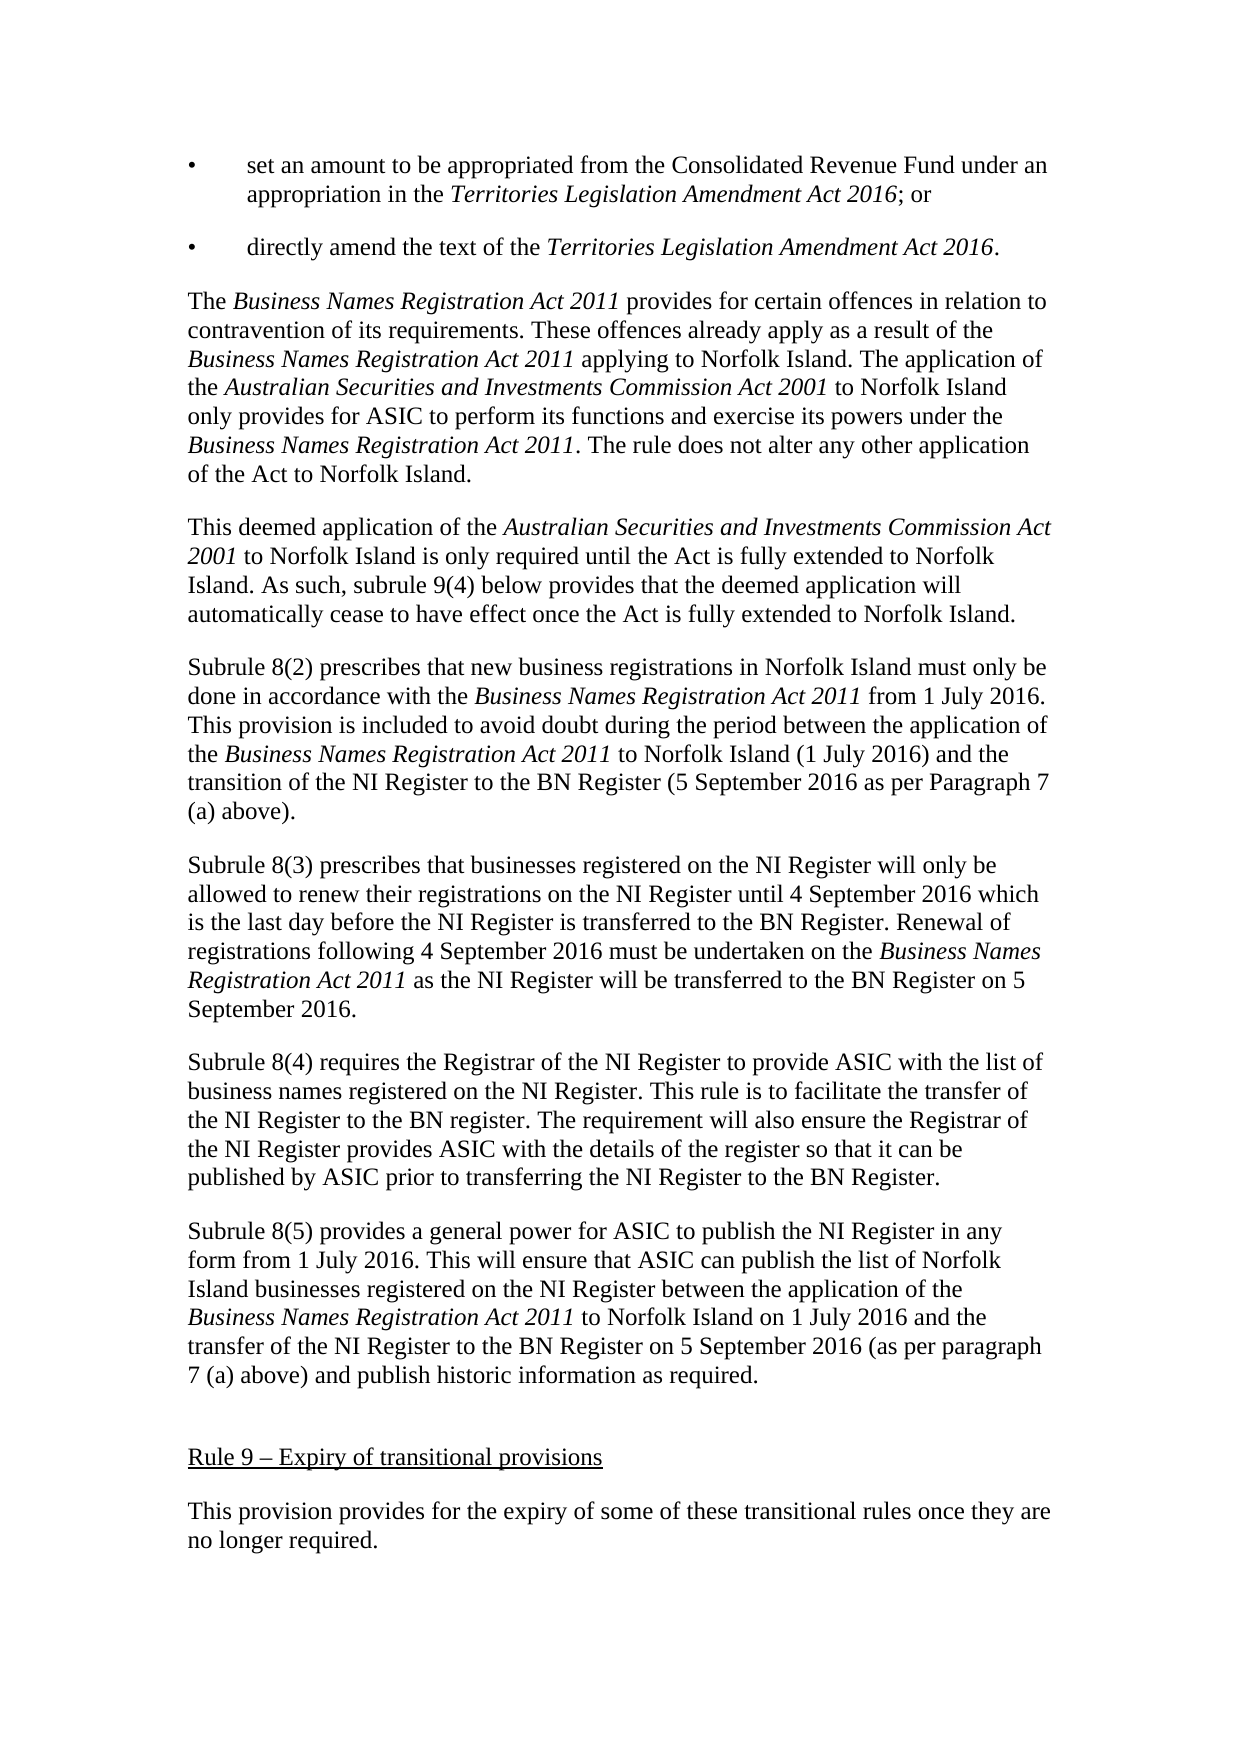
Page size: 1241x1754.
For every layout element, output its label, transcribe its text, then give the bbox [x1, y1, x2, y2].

text directly amend the text of the Territories Legislation Amendment Act 2016. [187, 232, 1053, 261]
list Subrule 8(4) requires the Registrar of the NI Register to provide ASIC with the list of business names registered on the NI Register. This rule is to facilitate the transfer of the NI Register to the BN register. The requirement will also ensure the Registrar of the NI Register provides ASIC with the details of the register so that it can be published by ASIC prior to transferring the NI Register to the BN Register. [187, 1047, 1053, 1191]
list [187, 1496, 1053, 1582]
list This deemed application of the Australian Securities and Investments Commission Act 2001 to Norfolk Island is only required until the Act is fully extended to Norfolk Island. As such, subrule 9(4) below provides that the deemed application will automatically cease to have effect once the Act is fully extended to Norfolk Island. [187, 512, 1053, 627]
list Subrule 8(2) prescribes that new business registrations in Norfolk Island must only be done in accordance with the Business Names Registration Act 2011 from 1 July 2016. This provision is included to avoid doubt during the period between the application of the Business Names Registration Act 2011 to Norfolk Island (1 July 2016) and the transition of the NI Register to the BN Register (5 September 2016 as per Paragraph 7 (a) above). [187, 652, 1053, 825]
list Subrule 8(3) prescribes that businesses registered on the NI Register will only be allowed to renew their registrations on the NI Register until 4 September 2016 which is the last day before the NI Register is transferred to the BN Register. Renewal of registrations following 4 September 2016 must be undertaken on the Business Names Registration Act 2011 as the NI Register will be transferred to the BN Register on 5 September 2016. [187, 850, 1053, 1022]
text set an amount to be appropriated from the Consolidated Revenue Fund under an appropriation in the Territories Legislation Amendment Act 2016; or [187, 150, 1053, 207]
list Subrule 8(5) provides a general power for ASIC to publish the NI Register in any form from 1 July 2016. This will ensure that ASIC can publish the list of Norfolk Island businesses registered on the NI Register between the application of the Business Names Registration Act 2011 to Norfolk Island on 1 July 2016 and the transfer of the NI Register to the BN Register on 5 September 2016 (as per paragraph 7 (a) above) and publish historic information as required. [187, 1216, 1053, 1417]
list The Business Names Registration Act 2011 provides for certain offences in relation to contravention of its requirements. These offences already apply as a result of the Business Names Registration Act 2011 applying to Norfolk Island. The application of the Australian Securities and Investments Commission Act 2001 to Norfolk Island only provides for ASIC to perform its functions and exercise its powers under the Business Names Registration Act 2011. The rule does not alter any other application of the Act to Norfolk Island. [187, 286, 1053, 487]
list Rule 9 – Expiry of transitional provisions [187, 1442, 1053, 1471]
